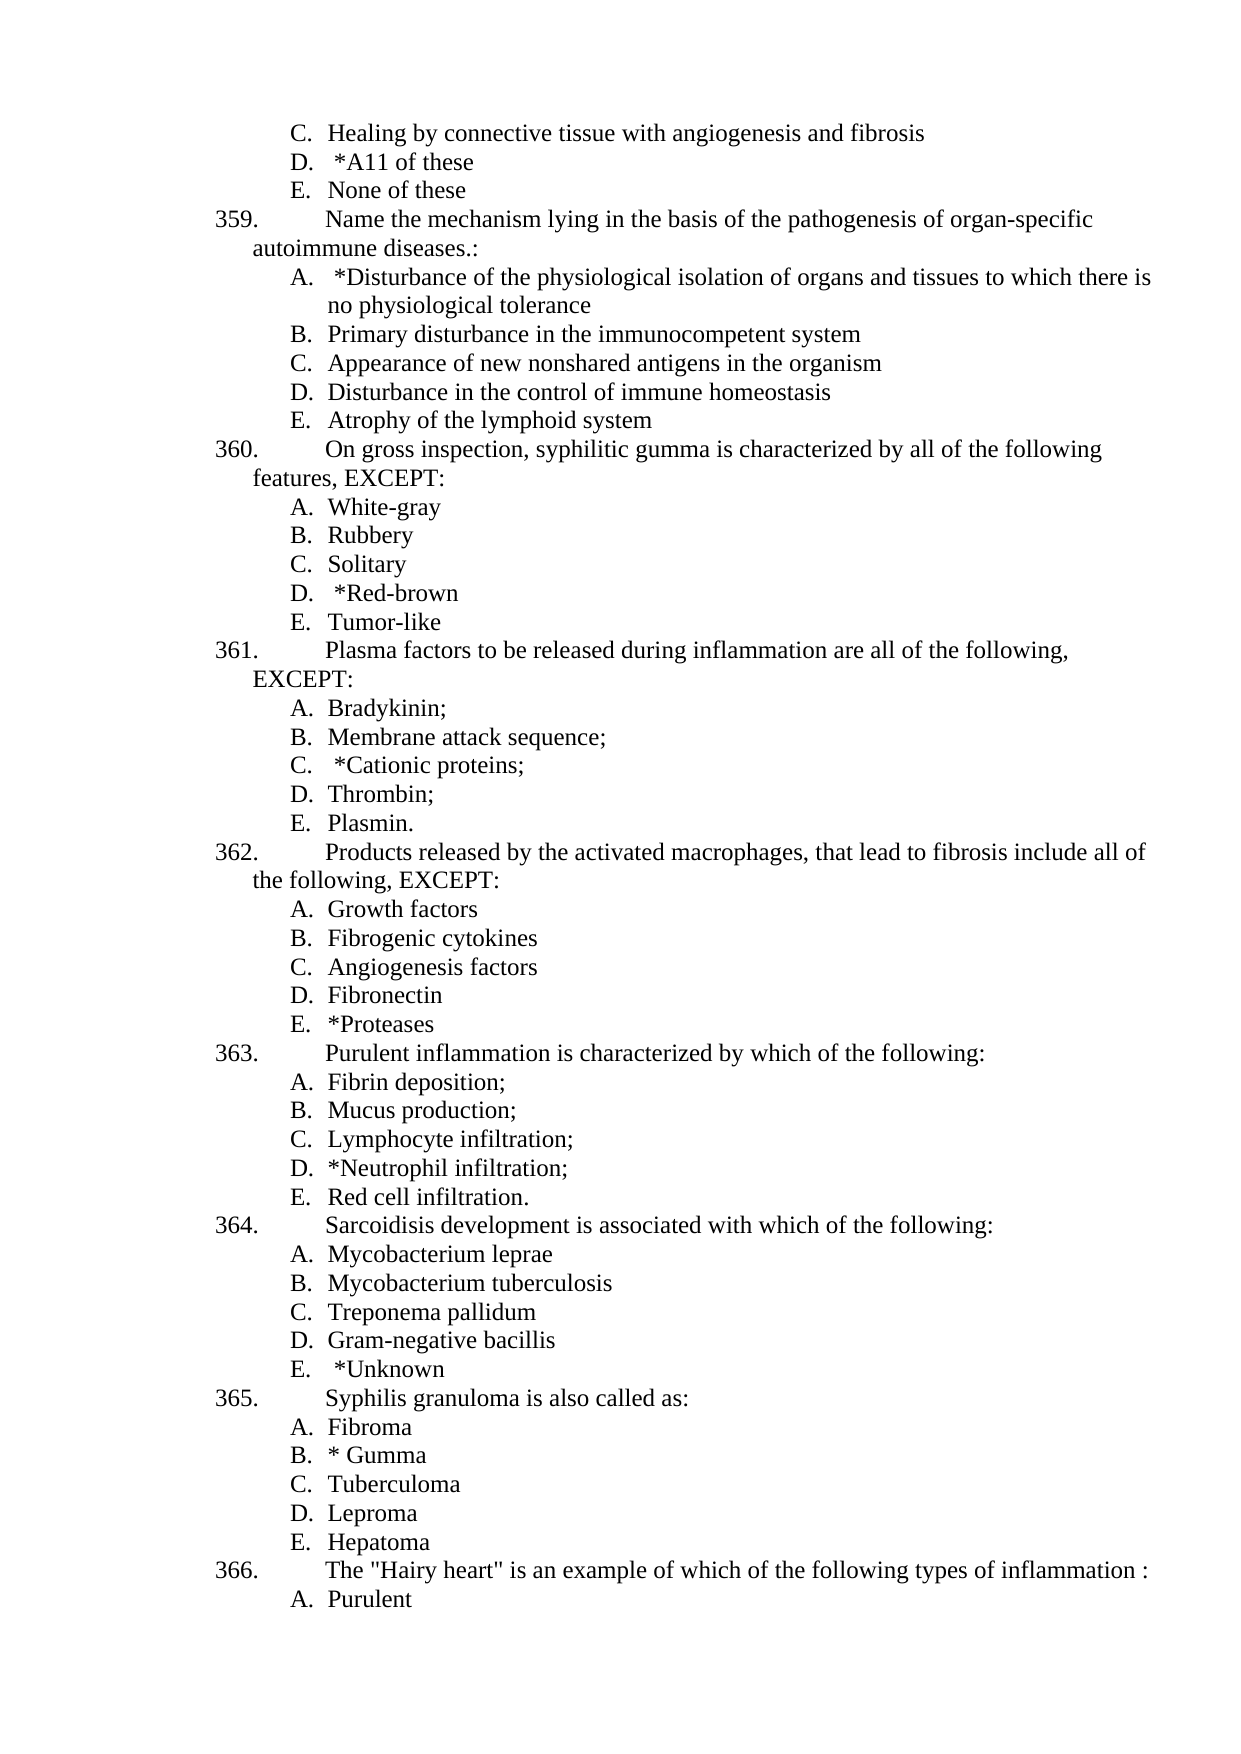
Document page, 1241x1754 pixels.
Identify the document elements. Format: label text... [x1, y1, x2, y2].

list On gross inspection, syphilitic gumma is characterized by all of the following features, EXCEPT: [215, 434, 1152, 492]
list Treponema pallidum [290, 1297, 1152, 1326]
list Sarcoidisis development is associated with which of the following: [215, 1211, 1152, 1239]
list Growth factors [290, 894, 1152, 923]
list Lymphocyte infiltration; [290, 1124, 1152, 1153]
list Healing by connective tissue with angiogenesis and fibrosis [290, 118, 1152, 147]
list Red cell infiltration. [290, 1182, 1152, 1211]
list Fibrogenic cytokines [290, 923, 1152, 952]
list Mycobacterium leprae [290, 1239, 1152, 1268]
list Bradykinin; [290, 693, 1152, 722]
list Fibrin deposition; [290, 1067, 1152, 1096]
list *A11 of these [290, 147, 1152, 176]
list *Neutrophil infiltration; [290, 1153, 1152, 1182]
list Rubbery [290, 521, 1152, 549]
list White-gray [290, 492, 1152, 521]
list Hepatoma [290, 1527, 1152, 1556]
list Fibroma [290, 1412, 1152, 1441]
list *Red-brown [290, 578, 1152, 607]
list *Proteases [290, 1009, 1152, 1038]
list *Cationic proteins; [290, 751, 1152, 779]
list * Gumma [290, 1441, 1152, 1469]
list Name the mechanism lying in the basis of the pathogenesis of organ-specific autoimmune diseases.: [215, 204, 1152, 262]
list Purulent inflammation is characterized by which of the following: [215, 1038, 1152, 1067]
list Mycobacterium tuberculosis [290, 1268, 1152, 1297]
list Atrophy of the lymphoid system [290, 406, 1152, 434]
list Plasmin. [290, 808, 1152, 837]
list Syphilis granuloma is also called as: [215, 1383, 1152, 1412]
list Mucus production; [290, 1096, 1152, 1124]
list Primary disturbance in the immunocompetent system [290, 319, 1152, 348]
list Tuberculoma [290, 1469, 1152, 1498]
list Solitary [290, 549, 1152, 578]
list Tumor-like [290, 607, 1152, 636]
list Leproma [290, 1498, 1152, 1527]
list Plasma factors to be released during inflammation are all of the following, EXCEPT: [215, 636, 1152, 693]
list Products released by the activated macrophages, that lead to fibrosis include all of the following, EXCEPT: [215, 837, 1152, 894]
list Purulent [290, 1584, 1152, 1613]
list Appearance of new nonshared antigens in the organism [290, 348, 1152, 377]
list Angiogenesis factors [290, 952, 1152, 981]
list *Disturbance of the physiological isolation of organs and tissues to which there is no physiological tolerance [290, 262, 1152, 319]
list None of these [290, 176, 1152, 204]
list Membrane attack sequence; [290, 722, 1152, 751]
list Thrombin; [290, 779, 1152, 808]
list Gram-negative bacillis [290, 1326, 1152, 1354]
list Fibronectin [290, 981, 1152, 1009]
list Disturbance in the control of immune homeostasis [290, 377, 1152, 406]
list The "Hairy heart" is an example of which of the following types of inflammation : [215, 1556, 1152, 1584]
list *Unknown [290, 1354, 1152, 1383]
